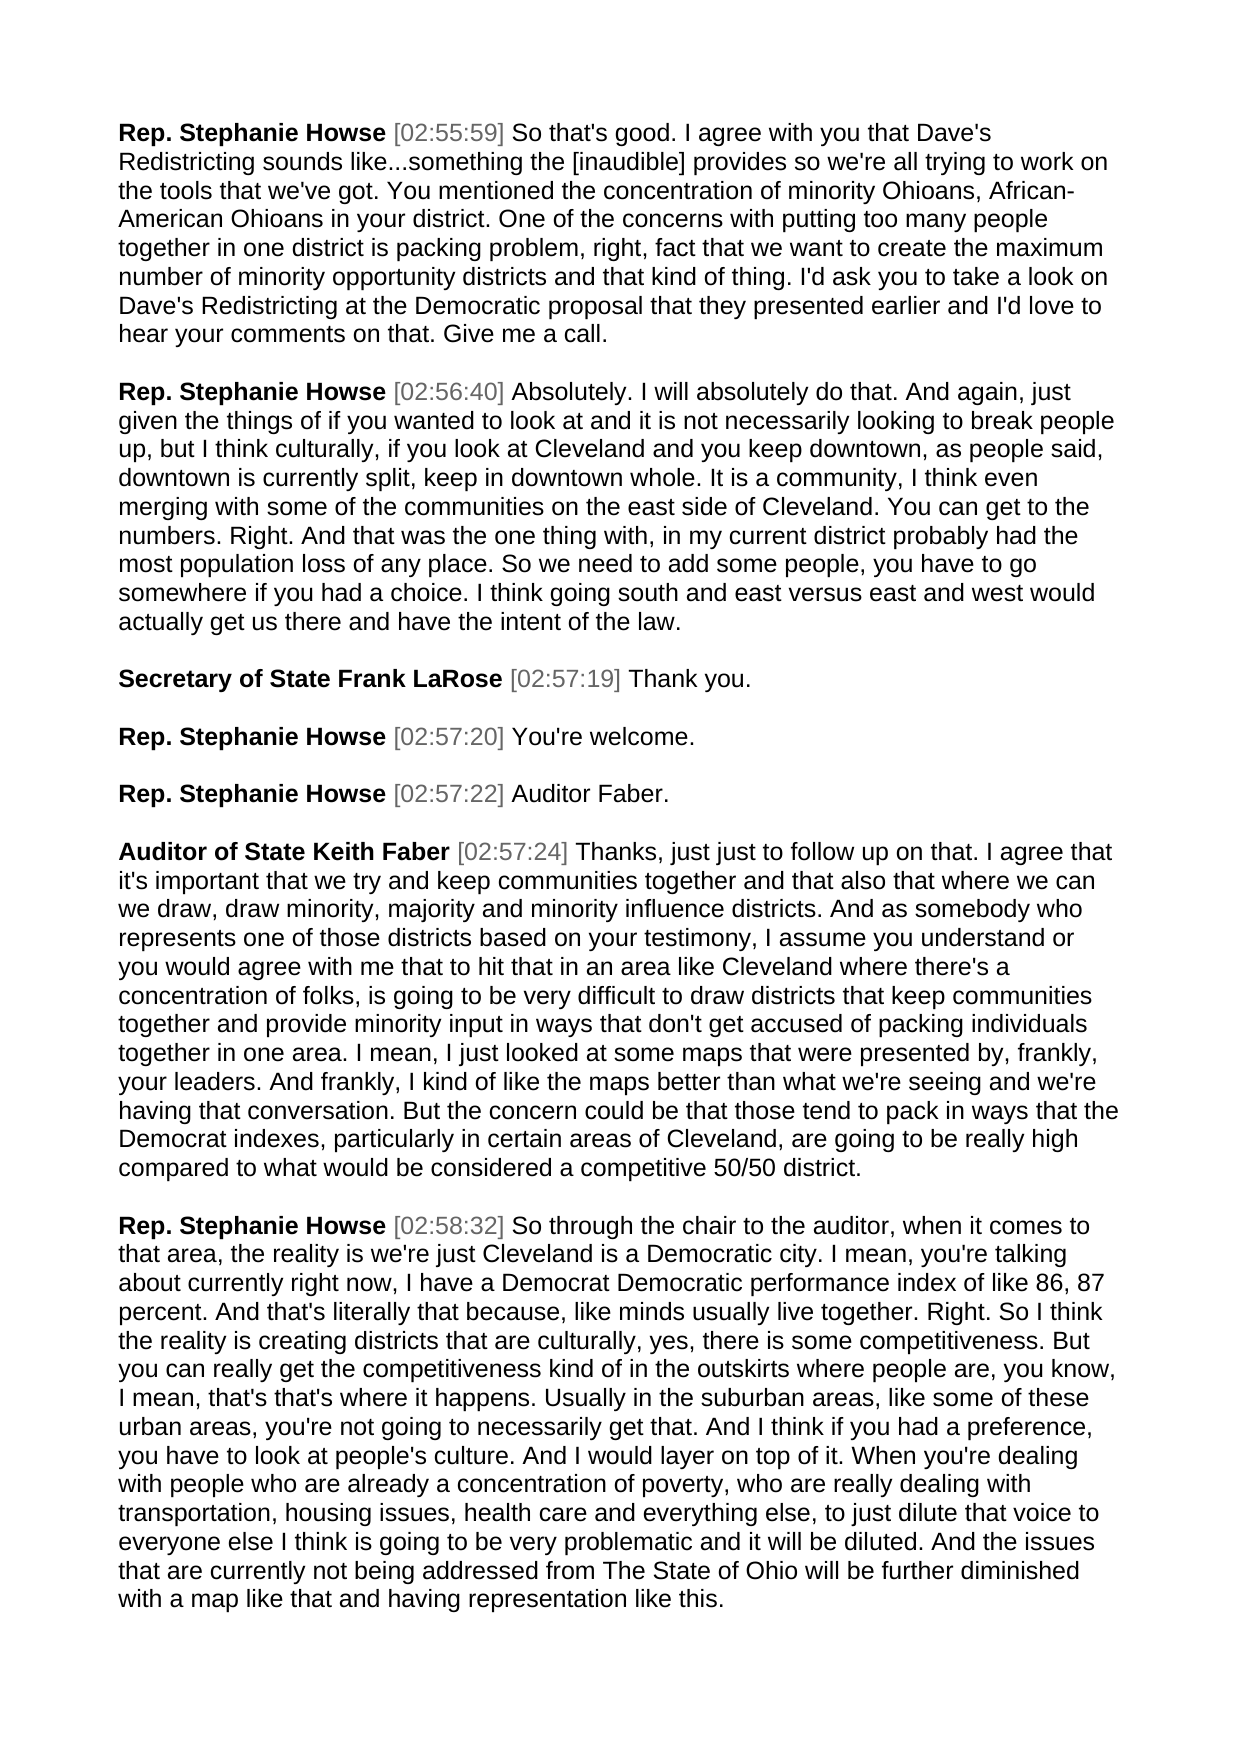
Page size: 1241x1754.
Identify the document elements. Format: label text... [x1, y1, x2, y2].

text Rep. Stephanie Howse [02:58:32] So through the chair to the auditor, when it comes to that area, the reality is we're just Cleveland is a Democratic city. I mean, you're talking about currently right now, I have a Democrat Democratic performance index of like 86, 87 percent. And that's literally that because, like minds usually live together. Right. So I think the reality is creating districts that are culturally, yes, there is some competitiveness. But you can really get the competitiveness kind of in the outskirts where people are, you know, I mean, that's that's where it happens. Usually in the suburban areas, like some of these urban areas, you're not going to necessarily get that. And I think if you had a preference, you have to look at people's culture. And I would layer on top of it. When you're dealing with people who are already a concentration of poverty, who are really dealing with transportation, housing issues, health care and everything else, to just dilute that voice to everyone else I think is going to be very problematic and it will be diluted. And the issues that are currently not being addressed from The State of Ohio will be further diminished with a map like that and having representation like this. [118, 1211, 1122, 1613]
text Auditor of State Keith Faber [02:57:24] Thanks, just just to follow up on that. I agree that it's important that we try and keep communities together and that also that where we can we draw, draw minority, majority and minority influence districts. And as somebody who represents one of those districts based on your testimony, I assume you understand or you would agree with me that to hit that in an area like Cleveland where there's a concentration of folks, is going to be very difficult to draw districts that keep communities together and provide minority input in ways that don't get accused of packing individuals together in one area. I mean, I just looked at some maps that were presented by, frankly, your leaders. And frankly, I kind of like the maps better than what we're seeing and we're having that conversation. But the concern could be that those tend to pack in ways that the Democrat indexes, particularly in certain areas of Cleveland, are going to be really high compared to what would be considered a competitive 50/50 district. [118, 837, 1122, 1182]
text Rep. Stephanie Howse [02:57:22] Auditor Faber. [118, 779, 1122, 808]
text Rep. Stephanie Howse [02:55:59] So that's good. I agree with you that Dave's Redistricting sounds like...something the [inaudible] provides so we're all trying to work on the tools that we've got. You mentioned the concentration of minority Ohioans, African-American Ohioans in your district. One of the concerns with putting too many people together in one district is packing problem, right, fact that we want to create the maximum number of minority opportunity districts and that kind of thing. I'd ask you to take a look on Dave's Redistricting at the Democratic proposal that they presented earlier and I'd love to hear your comments on that. Give me a call. [118, 118, 1122, 348]
text Secretary of State Frank LaRose [02:57:19] Thank you. [118, 664, 1122, 693]
text Rep. Stephanie Howse [02:57:20] You're welcome. [118, 722, 1122, 751]
text Rep. Stephanie Howse [02:56:40] Absolutely. I will absolutely do that. And again, just given the things of if you wanted to look at and it is not necessarily looking to break people up, but I think culturally, if you look at Cleveland and you keep downtown, as people said, downtown is currently split, keep in downtown whole. It is a community, I think even merging with some of the communities on the east side of Cleveland. You can get to the numbers. Right. And that was the one thing with, in my current district probably had the most population loss of any place. So we need to add some people, you have to go somewhere if you had a choice. I think going south and east versus east and west would actually get us there and have the intent of the law. [118, 377, 1122, 636]
